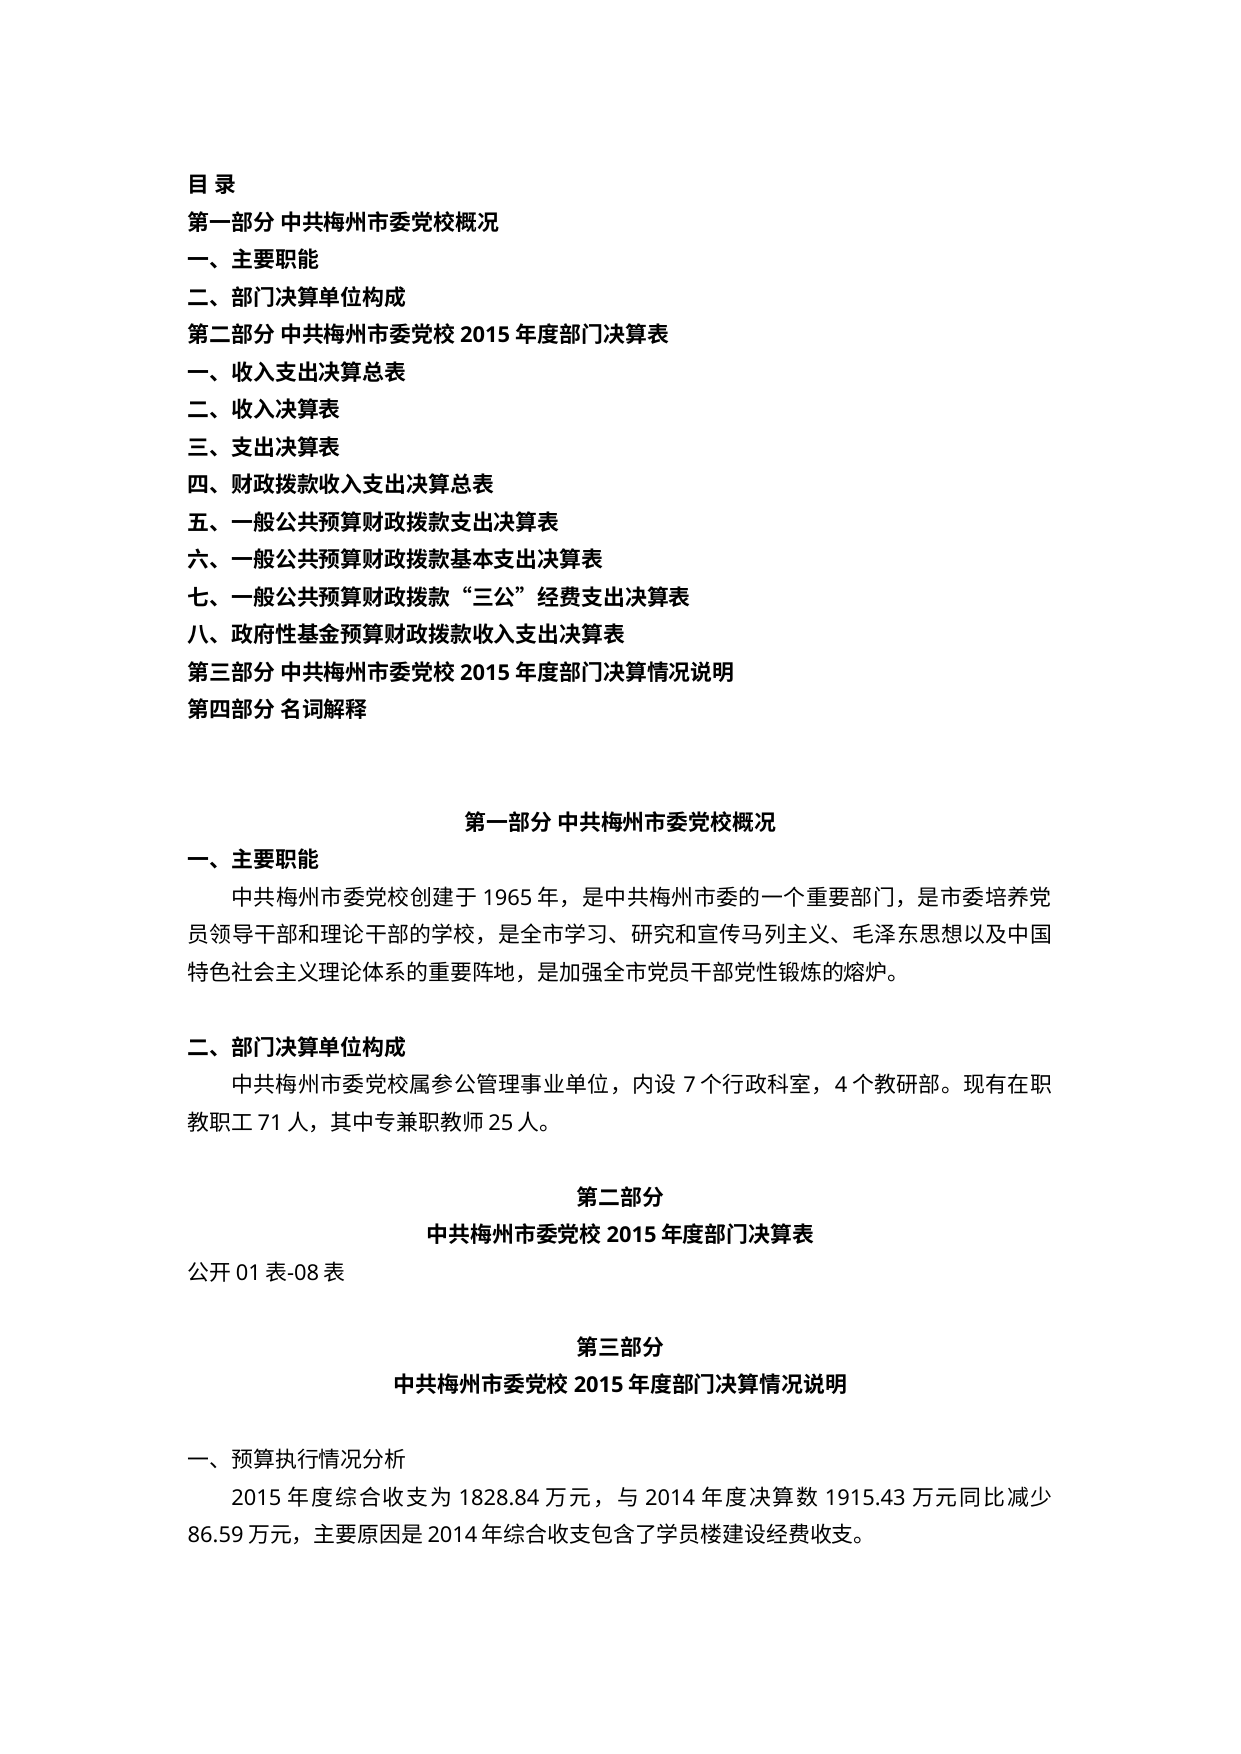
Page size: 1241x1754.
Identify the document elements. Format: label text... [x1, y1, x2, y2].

text 中共梅州市委党校创建于1965年，是中共梅州市委的一个重要部门，是市委培养党员领导干部和理论干部的学校，是全市学习、研究和宣传马列主义、毛泽东思想以及中国特色社会主义理论体系的重要阵地，是加强全市党员干部党性锻炼的熔炉。 [187, 877, 1053, 989]
text 中共梅州市委党校属参公管理事业单位，内设7个行政科室，4个教研部。现有在职教职工71人，其中专兼职教师25人。 [187, 1064, 1053, 1139]
text 二、部门决算单位构成 [187, 1027, 1053, 1064]
text 第四部分 名词解释 [187, 689, 1053, 727]
text 第一部分 中共梅州市委党校概况 [187, 202, 1053, 239]
text 七、一般公共预算财政拨款“三公”经费支出决算表 [187, 577, 1053, 614]
text 第三部分 [187, 1327, 1053, 1364]
text 中共梅州市委党校 2015年度部门决算情况说明 [187, 1364, 1053, 1402]
text 四、财政拨款收入支出决算总表 [187, 464, 1053, 502]
text 五、一般公共预算财政拨款支出决算表 [187, 502, 1053, 539]
text 2015年度综合收支为1828.84万元，与2014年度决算数1915.43万元同比减少86.59万元，主要原因是2014年综合收支包含了学员楼建设经费收支。 [187, 1477, 1053, 1552]
text 二、部门决算单位构成 [187, 277, 1053, 314]
text 中共梅州市委党校 2015年度部门决算表 [187, 1214, 1053, 1252]
text 六、一般公共预算财政拨款基本支出决算表 [187, 539, 1053, 577]
text 一、主要职能 [187, 239, 1053, 277]
text 二、收入决算表 [187, 389, 1053, 427]
text 三、支出决算表 [187, 427, 1053, 464]
text 公开01表-08表 [187, 1252, 1053, 1289]
text 一、预算执行情况分析 [187, 1439, 1053, 1477]
text 一、主要职能 [187, 839, 1053, 877]
text 第三部分 中共梅州市委党校 2015 年度部门决算情况说明 [187, 652, 1053, 689]
text 目 录 [187, 164, 1053, 202]
text 第一部分 中共梅州市委党校概况 [187, 802, 1053, 839]
text 八、政府性基金预算财政拨款收入支出决算表 [187, 614, 1053, 652]
text 第二部分 中共梅州市委党校 2015 年度部门决算表 [187, 314, 1053, 352]
text 一、收入支出决算总表 [187, 352, 1053, 389]
text 第二部分 [187, 1177, 1053, 1214]
